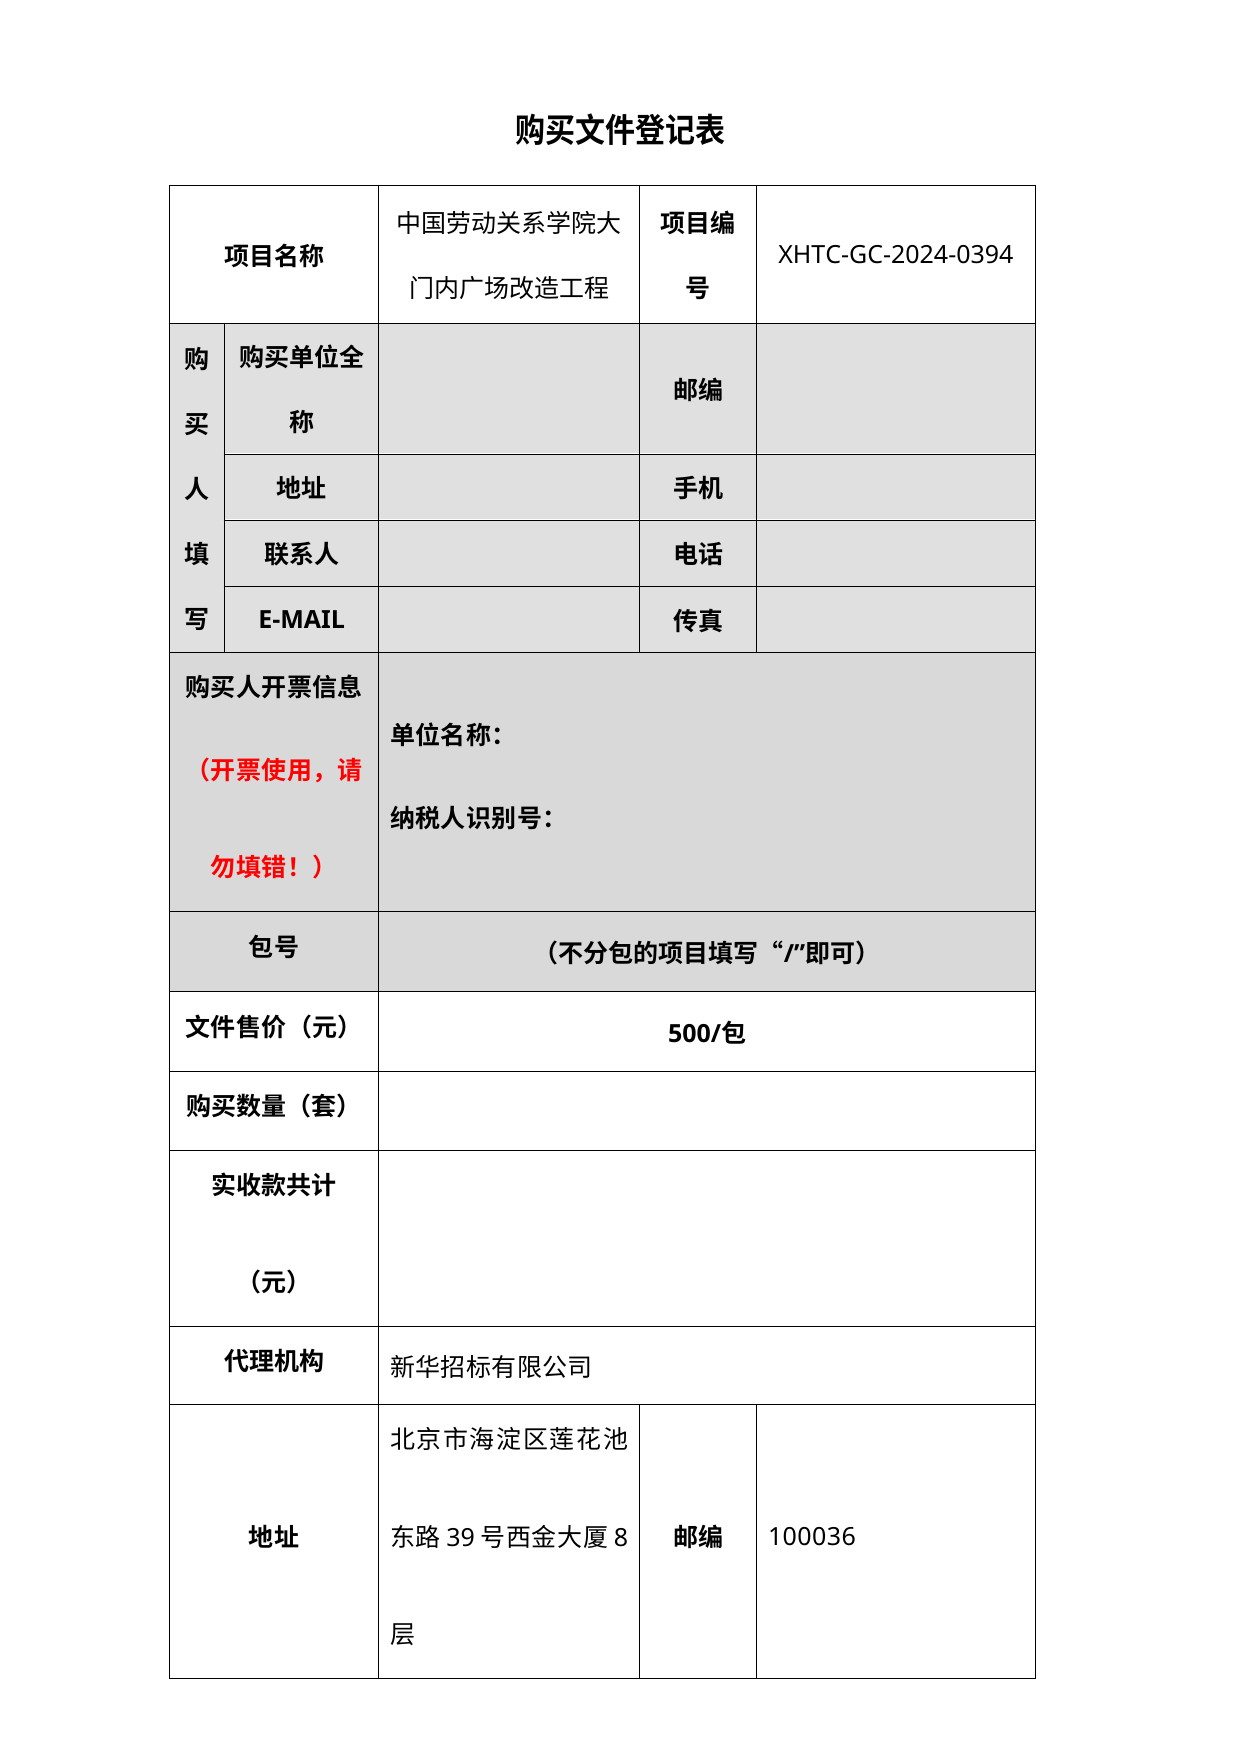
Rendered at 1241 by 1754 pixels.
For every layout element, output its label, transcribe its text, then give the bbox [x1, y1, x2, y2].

table_cell 邮编 [640, 324, 756, 453]
table_cell [757, 587, 1035, 652]
table_cell [379, 455, 639, 519]
table_cell （不分包的项目填写“/”即可） [379, 912, 1035, 991]
table_cell [379, 587, 639, 652]
table_cell 新华招标有限公司 [379, 1327, 1035, 1404]
table_header 项目名称 [170, 186, 378, 322]
table_cell [757, 324, 1035, 453]
table_cell 联系人 [225, 521, 378, 586]
table_cell 地址 [225, 455, 378, 519]
table_cell 文件售价（元） [170, 992, 378, 1071]
table_cell [379, 1151, 1035, 1326]
table_cell 邮编 [640, 1405, 756, 1678]
table_cell 购买数量（套） [170, 1072, 378, 1150]
table_cell 地址 [170, 1405, 378, 1678]
table_cell [757, 521, 1035, 586]
table_cell 实收款共计（元） [170, 1151, 378, 1326]
table_cell E-MAIL [225, 587, 378, 652]
table_header 项目编号 [640, 186, 756, 322]
table_cell 电话 [640, 521, 756, 586]
table_header XHTC-GC-2024-0394 [757, 186, 1035, 322]
table_cell 北京市海淀区莲花池东路39号西金大厦8层 [379, 1405, 639, 1678]
table_cell 500/包 [379, 992, 1035, 1071]
table_cell [379, 1072, 1035, 1150]
table_cell 100036 [757, 1405, 1035, 1678]
table_cell 购买人 填写 [170, 324, 224, 652]
table_cell 包号 [170, 912, 378, 991]
table_cell 手机 [640, 455, 756, 519]
table_cell [379, 324, 639, 453]
table_cell [379, 521, 639, 586]
table_cell 购买单位全称 [225, 324, 378, 453]
table_cell 单位名称： 纳税人识别号： [379, 653, 1035, 911]
text 购买文件登记表 [187, 96, 1053, 161]
table_cell 购买人开票信息 （开票使用，请勿填错！） [170, 653, 378, 911]
table_cell 代理机构 [170, 1327, 378, 1404]
table_cell [757, 455, 1035, 519]
table_header 中国劳动关系学院大门内广场改造工程 [379, 186, 639, 322]
table_cell 传真 [640, 587, 756, 652]
